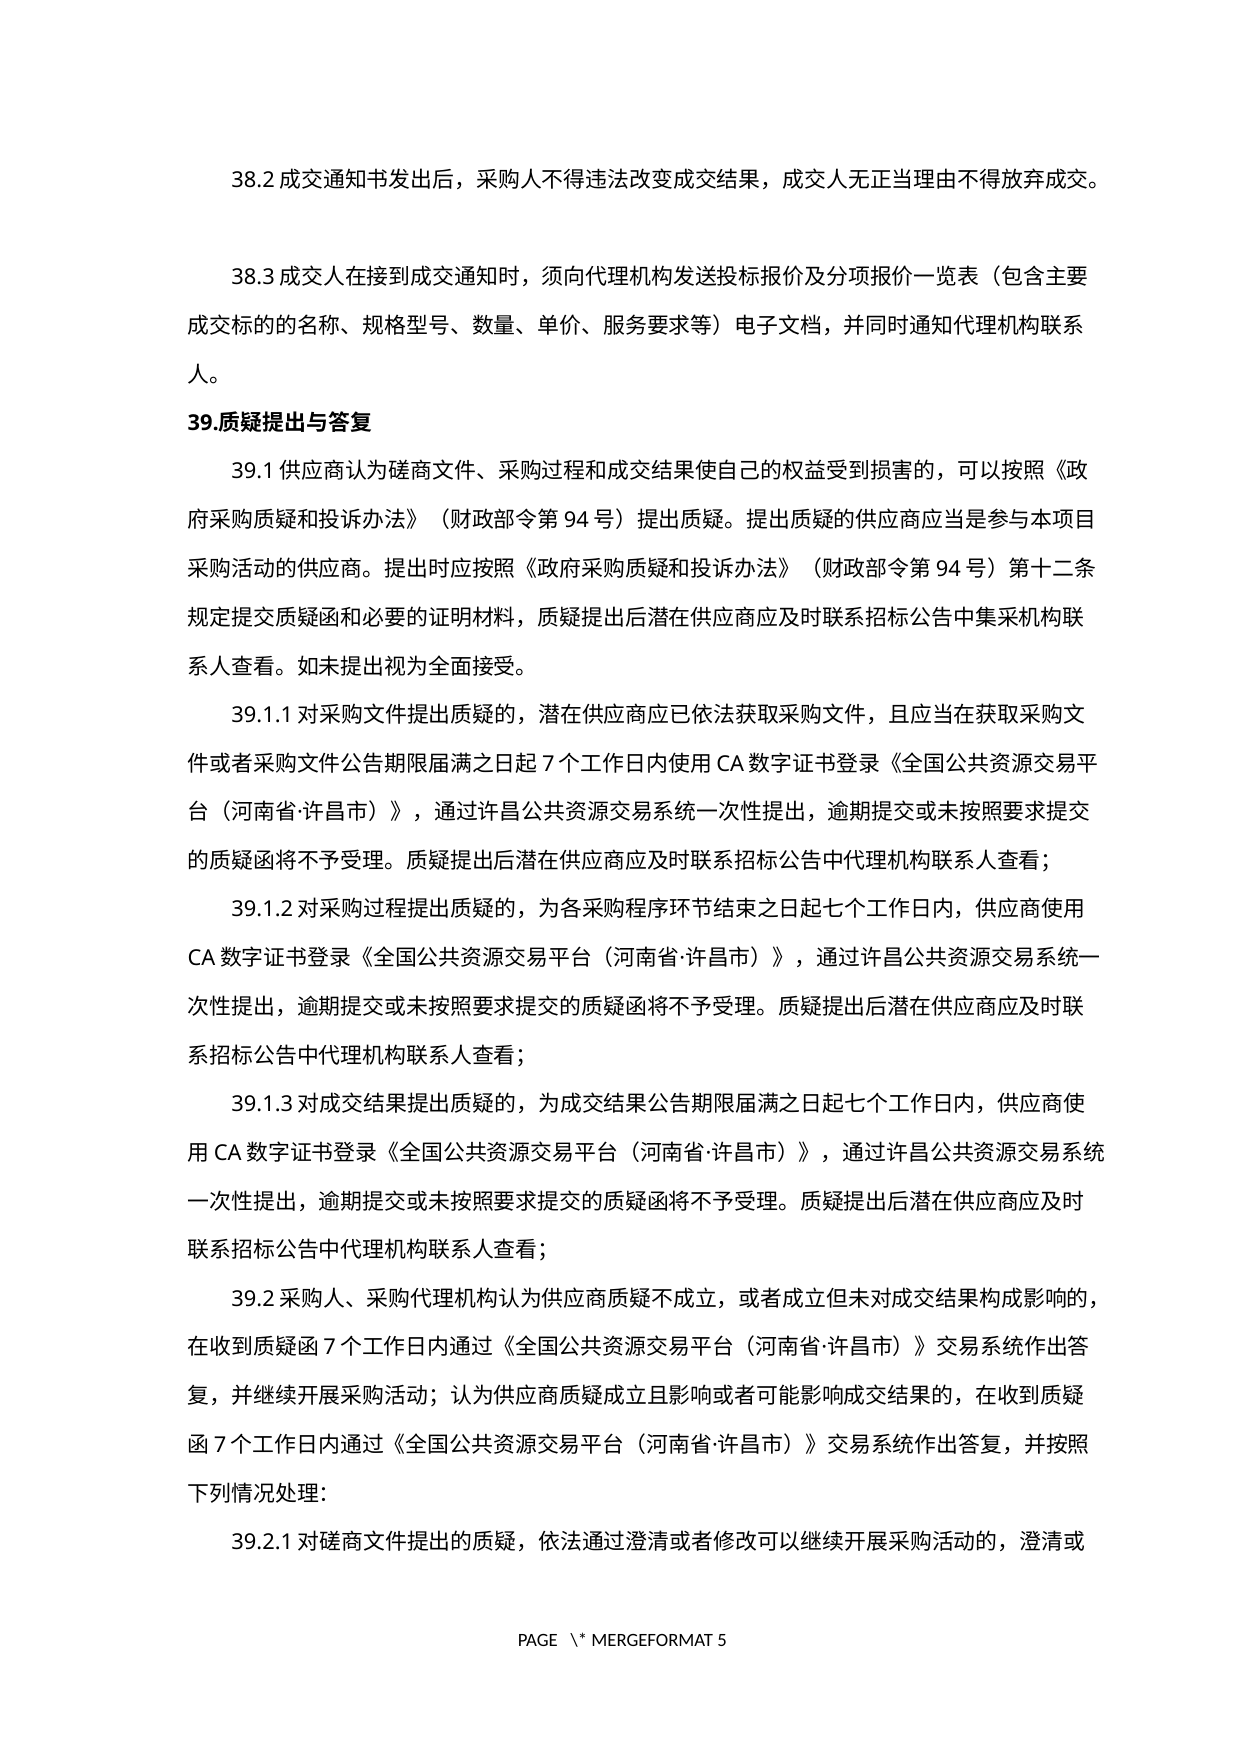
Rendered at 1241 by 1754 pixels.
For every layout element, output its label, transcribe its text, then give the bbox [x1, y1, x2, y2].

text 39.1.3对成交结果提出质疑的，为成交结果公告期限届满之日起七个工作日内，供应商使用CA数字证书登录《全国公共资源交易平台（河南省·许昌市）》，通过许昌公共资源交易系统一次性提出，逾期提交或未按照要求提交的质疑函将不予受理。质疑提出后潜在供应商应及时联系招标公告中代理机构联系人查看； [187, 1086, 1106, 1264]
text 38.2成交通知书发出后，采购人不得违法改变成交结果，成交人无正当理由不得放弃成交。 [187, 162, 1106, 243]
text 38.3成交人在接到成交通知时，须向代理机构发送投标报价及分项报价一览表（包含主要成交标的的名称、规格型号、数量、单价、服务要求等）电子文档，并同时通知代理机构联系人。 [187, 259, 1106, 389]
text 39.1.2对采购过程提出质疑的，为各采购程序环节结束之日起七个工作日内，供应商使用CA数字证书登录《全国公共资源交易平台（河南省·许昌市）》，通过许昌公共资源交易系统一次性提出，逾期提交或未按照要求提交的质疑函将不予受理。质疑提出后潜在供应商应及时联系招标公告中代理机构联系人查看； [187, 891, 1106, 1070]
text 39.1供应商认为磋商文件、采购过程和成交结果使自己的权益受到损害的，可以按照《政府采购质疑和投诉办法》（财政部令第94号）提出质疑。提出质疑的供应商应当是参与本项目采购活动的供应商。提出时应按照《政府采购质疑和投诉办法》（财政部令第94号）第十二条规定提交质疑函和必要的证明材料，质疑提出后潜在供应商应及时联系招标公告中集采机构联系人查看。如未提出视为全面接受。 [187, 453, 1106, 681]
list 39.质疑提出与答复 [187, 405, 1106, 437]
text 39.1.1对采购文件提出质疑的，潜在供应商应已依法获取采购文件，且应当在获取采购文件或者采购文件公告期限届满之日起7个工作日内使用CA数字证书登录《全国公共资源交易平台（河南省·许昌市）》，通过许昌公共资源交易系统一次性提出，逾期提交或未按照要求提交的质疑函将不予受理。质疑提出后潜在供应商应及时联系招标公告中代理机构联系人查看； [187, 697, 1106, 875]
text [187, 1524, 1106, 1556]
text 39.2采购人、采购代理机构认为供应商质疑不成立，或者成立但未对成交结果构成影响的，在收到质疑函7个工作日内通过《全国公共资源交易平台（河南省·许昌市）》交易系统作出答复，并继续开展采购活动；认为供应商质疑成立且影响或者可能影响成交结果的，在收到质疑函7个工作日内通过《全国公共资源交易平台（河南省·许昌市）》交易系统作出答复，并按照下列情况处理： [187, 1280, 1106, 1508]
